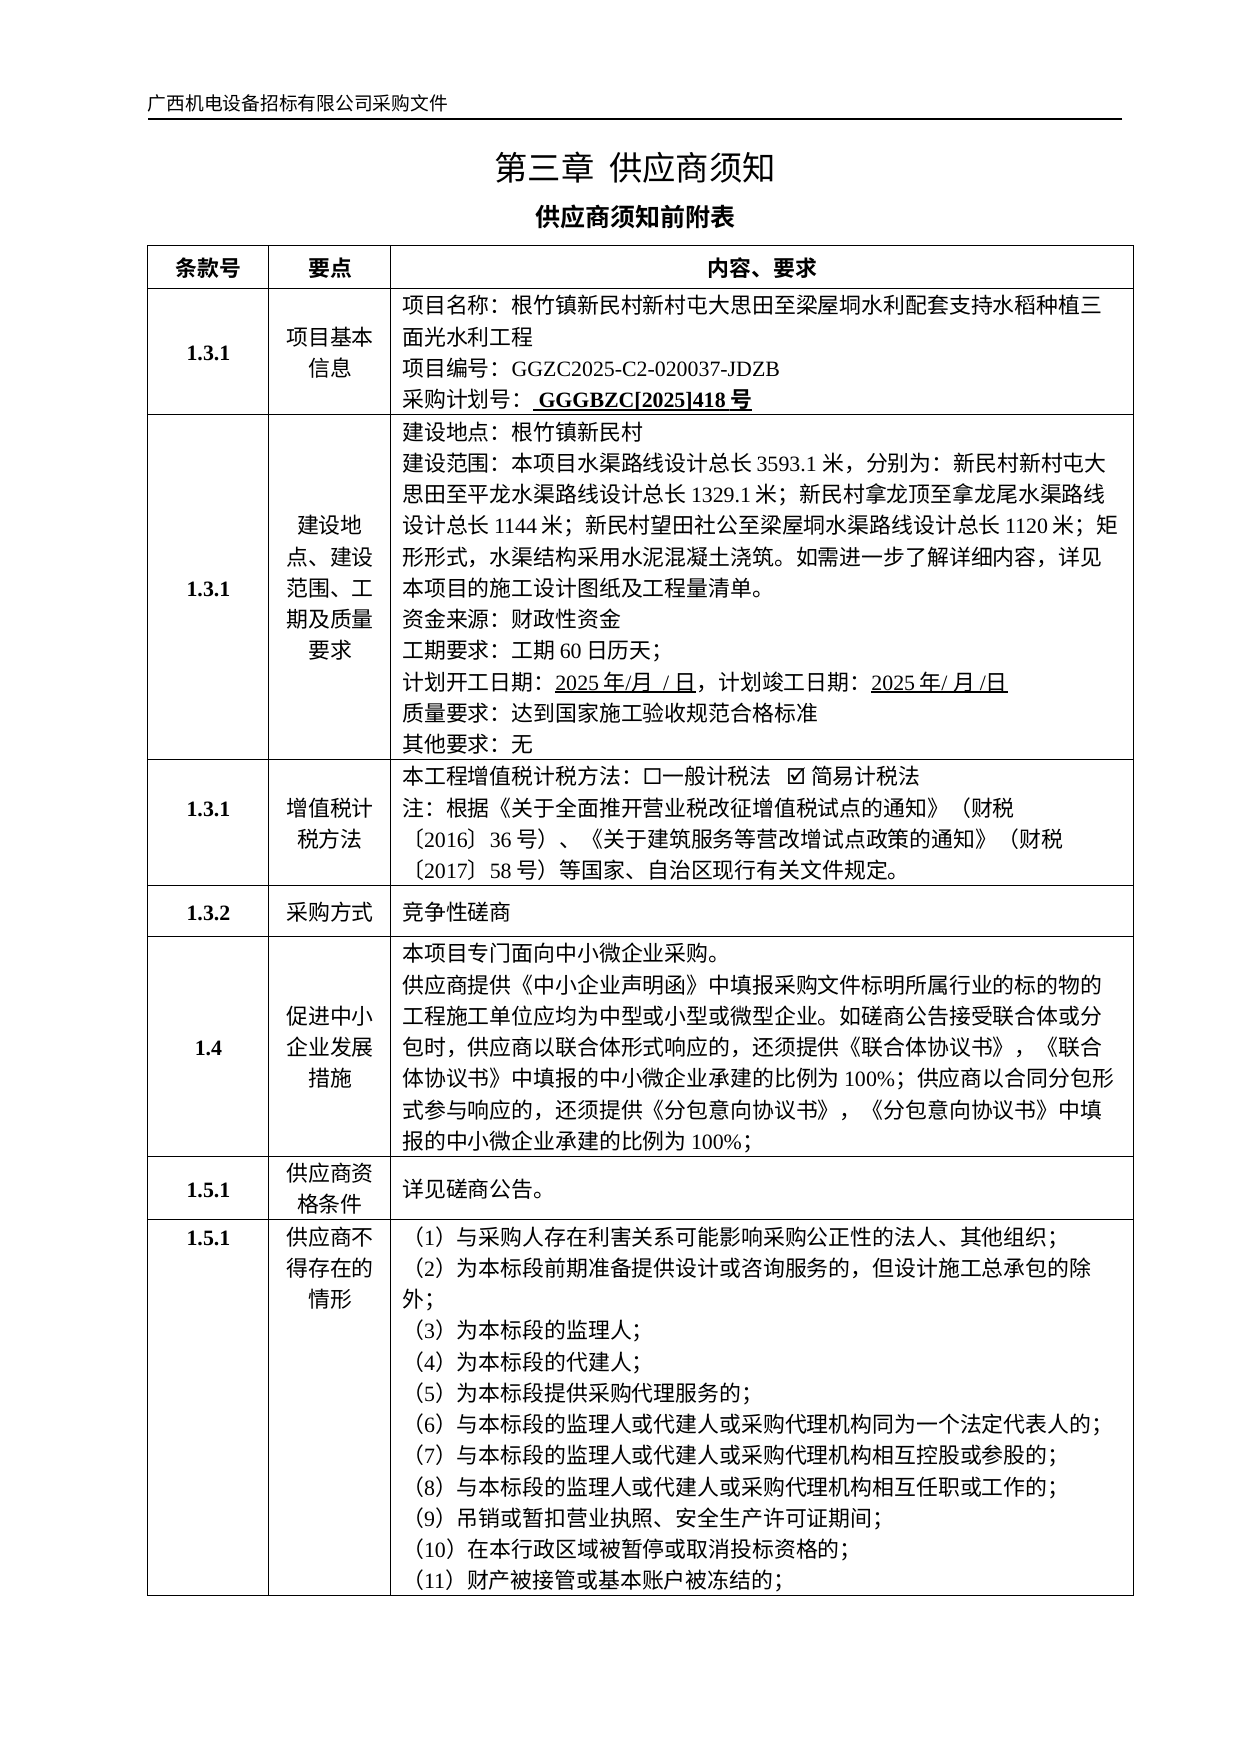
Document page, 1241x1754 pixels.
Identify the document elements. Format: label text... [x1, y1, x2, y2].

table_cell 促进中小企业发展措施 [269, 937, 390, 1156]
table_cell 详见磋商公告。 [391, 1157, 1133, 1219]
table_cell 本项目专门面向中小微企业采购。 供应商提供《中小企业声明函》中填报采购文件标明所属行业的标的物的工程施工单位应均为中型或小型或微型企业。如磋商公告接受联合体或分包时，供应商以联合体形式响应的，还须提供《联合体协议书》，《联合体协议书》中填报的中小微企业承建的比例为100%；供应商以合同分包形式参与响应的，还须提供《分包意向协议书》，《分包意向协议书》中填报的中小微企业承建的比例为100%； [391, 937, 1133, 1156]
table_cell 1.5.1 [148, 1220, 268, 1595]
table_cell 1.3.2 [148, 886, 268, 936]
table_cell 1.5.1 [148, 1157, 268, 1219]
table_header 条款号 [148, 246, 268, 288]
text 供应商须知前附表 [148, 199, 1122, 233]
text 第三章 供应商须知 [148, 153, 1122, 187]
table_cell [391, 1220, 1133, 1595]
table_cell 1.3.1 [148, 415, 268, 759]
table_cell 项目名称：根竹镇新民村新村屯大思田至梁屋垌水利配套支持水稻种植三面光水利工程 项目编号：GGZC2025-C2-020037-JDZB 采购计划号： GGGBZC[2025]418号 [391, 289, 1133, 414]
table_cell 增值税计税方法 [269, 760, 390, 885]
table_cell 本工程增值税计税方法：一般计税法 简易计税法 注：根据《关于全面推开营业税改征增值税试点的通知》（财税〔2016〕36号）、《关于建筑服务等营改增试点政策的通知》（财税〔2017〕58号）等国家、自治区现行有关文件规定。 [391, 760, 1133, 885]
table_header 要点 [269, 246, 390, 288]
table_cell 项目基本信息 [269, 289, 390, 414]
table_cell 建设地点：根竹镇新民村 建设范围：本项目水渠路线设计总长3593.1 米，分别为：新民村新村屯大思田至平龙水渠路线设计总长1329.1米；新民村拿龙顶至拿龙尾水渠路线设计总长1144米；新民村望田社公至梁屋垌水渠路线设计总长1120米；矩形形式，水渠结构采用水泥混凝土浇筑。如需进一步了解详细内容，详见本项目的施工设计图纸及工程量清单。 资金来源：财政性资金 工期要求：工期60日历天； 计划开工日期：2025年/月 / 日，计划竣工日期：2025年/ 月 /日 质量要求：达到国家施工验收规范合格标准 其他要求：无 [391, 415, 1133, 759]
table_cell 竞争性磋商 [391, 886, 1133, 936]
table_cell 供应商资格条件 [269, 1157, 390, 1219]
table_cell 1.3.1 [148, 289, 268, 414]
table_cell 供应商不得存在的情形 [269, 1220, 390, 1595]
table_cell 采购方式 [269, 886, 390, 936]
table_header 内容、要求 [391, 246, 1133, 288]
table_cell 1.4 [148, 937, 268, 1156]
table_cell 建设地点、建设范围、工期及质量要求 [269, 415, 390, 759]
table_cell 1.3.1 [148, 760, 268, 885]
